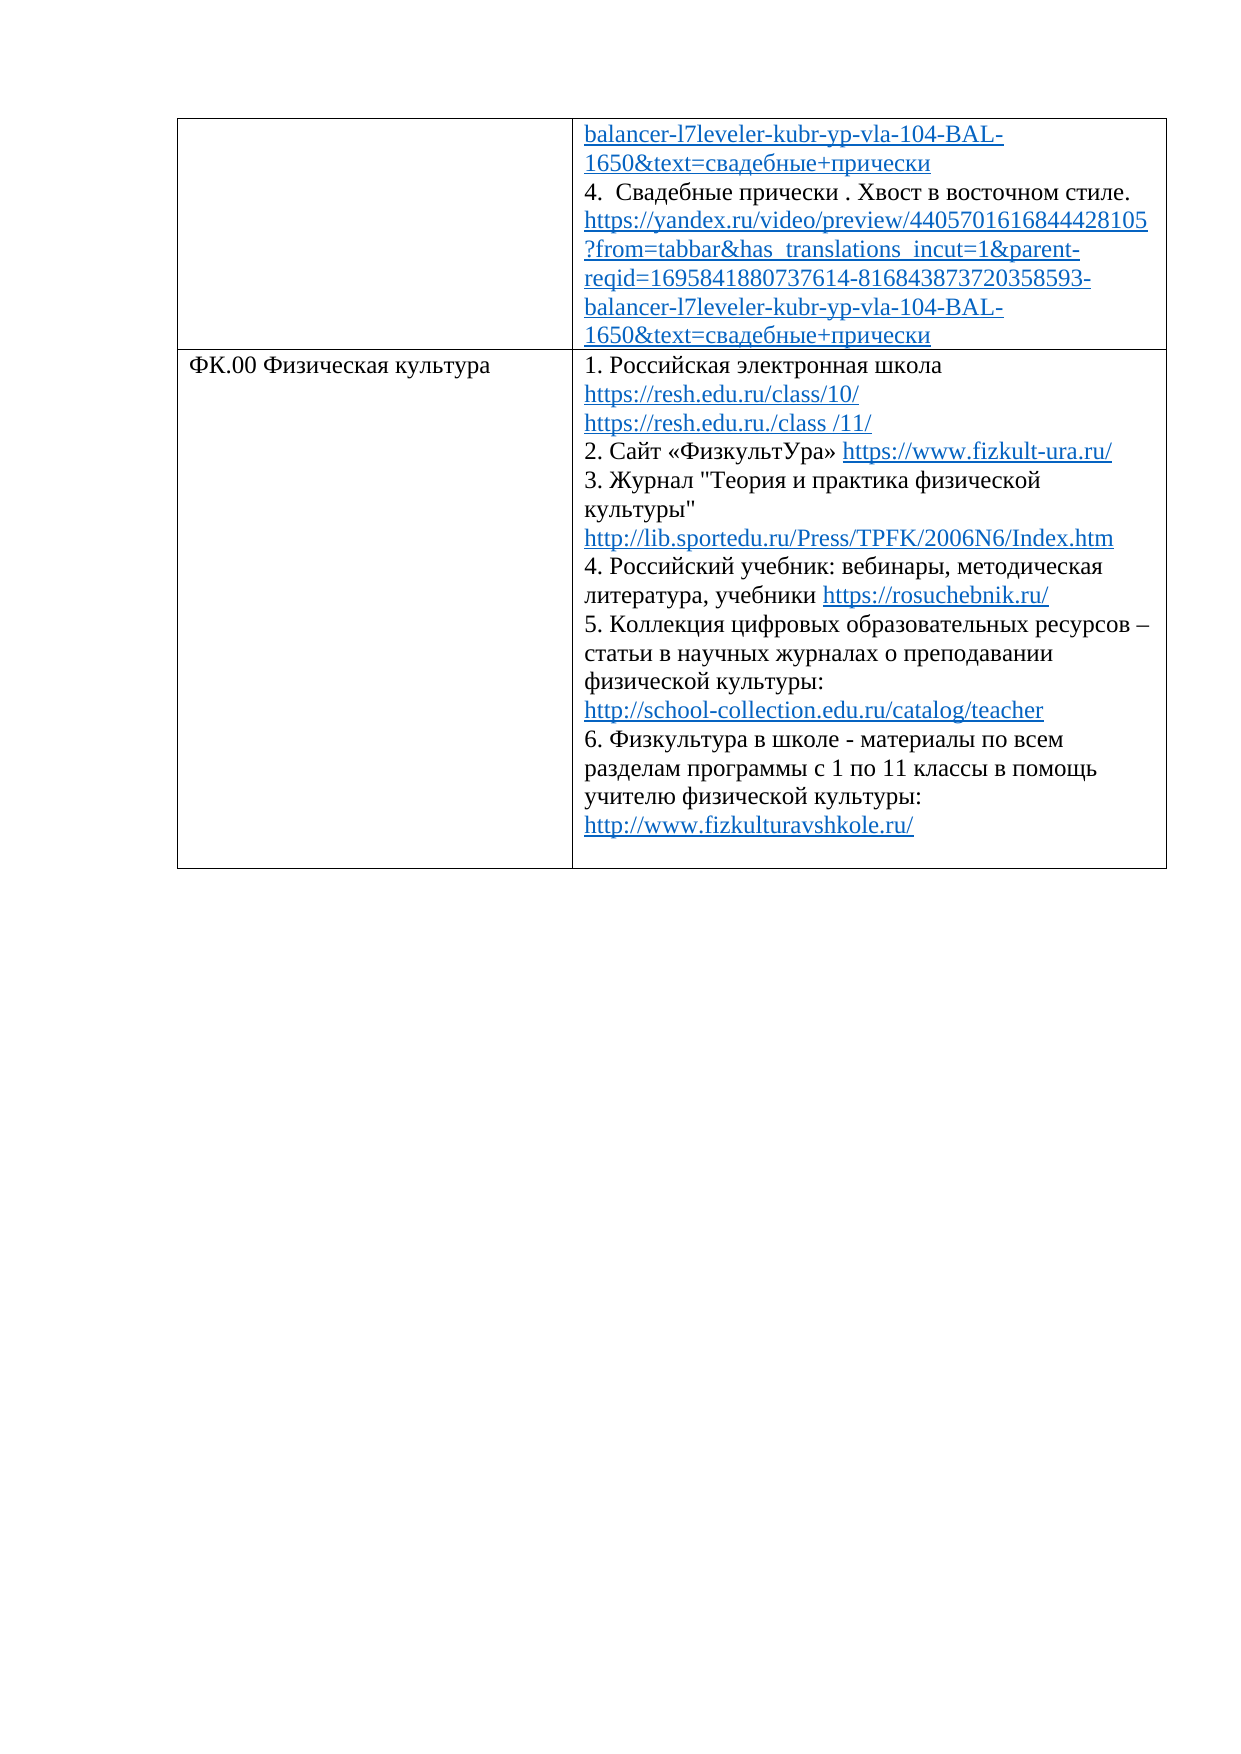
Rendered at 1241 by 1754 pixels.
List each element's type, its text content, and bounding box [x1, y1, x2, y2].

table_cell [178, 119, 572, 349]
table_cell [573, 119, 1166, 349]
table_cell 1. Российская электронная школа https://resh.edu.ru/class/10/ https://resh.edu.ru./class /11/ 2. Сайт «ФизкультУра» https://www.fizkult-ura.ru/ 3. Журнал "Теория и практика физической культуры" http://lib.sportedu.ru/Press/TPFK/2006N6/Index.htm 4. Российский учебник: вебинары, методическая литература, учебники https://rosuchebnik.ru/ 5. Коллекция цифровых образовательных ресурсов – статьи в научных журналах о преподавании физической культуры: http://school-collection.edu.ru/catalog/teacher 6. Физкультура в школе - материалы по всем разделам программы с 1 по 11 классы в помощь учителю физической культуры: http://www.fizkulturavshkole.ru/ [573, 350, 1166, 868]
table_cell ФК.00 Физическая культура [178, 350, 572, 868]
